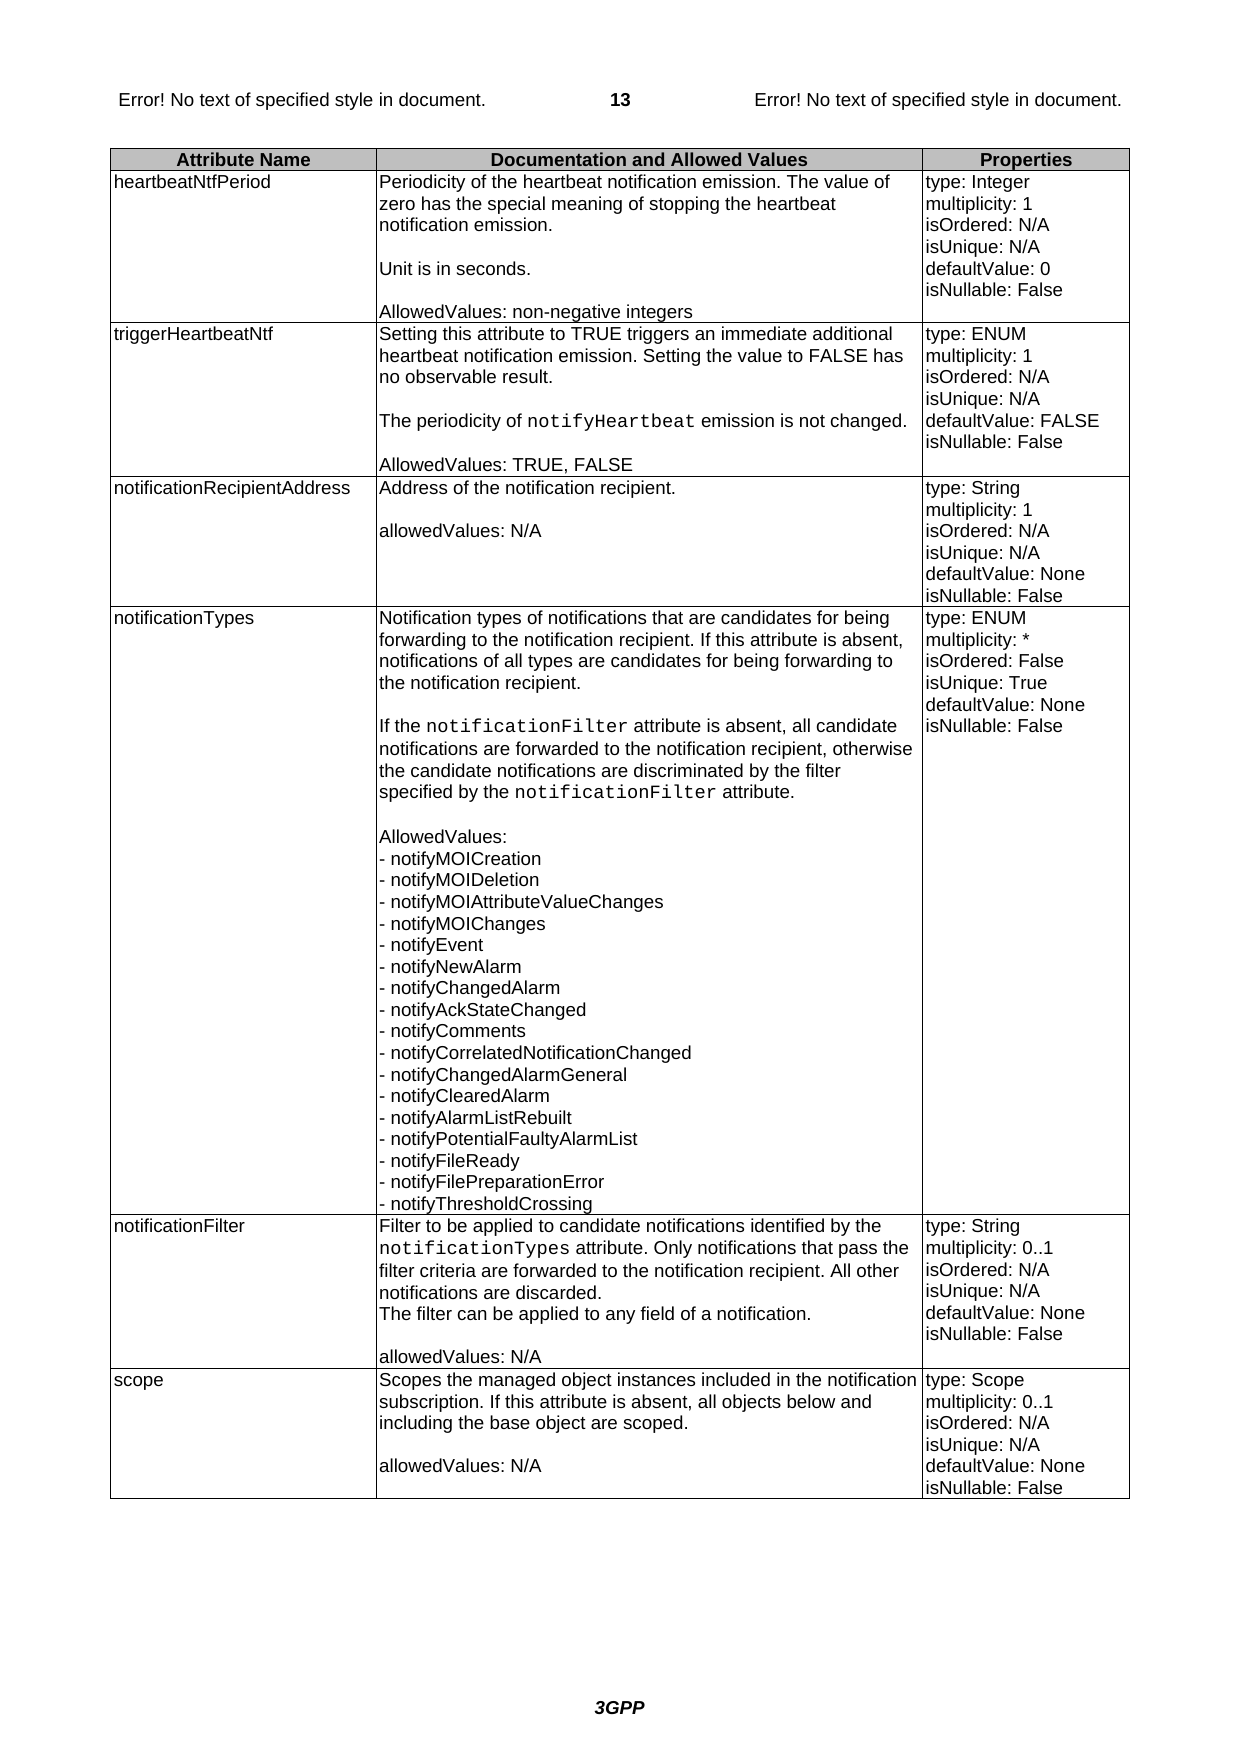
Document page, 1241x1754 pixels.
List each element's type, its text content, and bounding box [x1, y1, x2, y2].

table_cell triggerHeartbeatNtf [111, 323, 376, 476]
table_cell Address of the notification recipient. allowedValues: N/A [377, 477, 922, 606]
table_cell Setting this attribute to TRUE triggers an immediate additional heartbeat notification emission. Setting the value to FALSE has no observable result. The periodicity of notifyHeartbeat emission is not changed. AllowedValues: TRUE, FALSE [377, 323, 922, 476]
table_header Attribute Name [111, 149, 376, 170]
table_cell type: ENUM multiplicity: * isOrdered: False isUnique: True defaultValue: None isNullable: False [923, 607, 1129, 1214]
table_header Properties [923, 149, 1129, 170]
table_cell notificationTypes [111, 607, 376, 1214]
table_cell type: Integer multiplicity: 1 isOrdered: N/A isUnique: N/A defaultValue: 0 isNullable: False [923, 171, 1129, 322]
table_cell type: String multiplicity: 1 isOrdered: N/A isUnique: N/A defaultValue: None isNullable: False [923, 477, 1129, 606]
table_cell Scopes the managed object instances included in the notification subscription. If this attribute is absent, all objects below and including the base object are scoped. allowedValues: N/A [377, 1369, 922, 1498]
table_cell scope [111, 1369, 376, 1498]
table_cell Periodicity of the heartbeat notification emission. The value of zero has the special meaning of stopping the heartbeat notification emission. Unit is in seconds. AllowedValues: non-negative integers [377, 171, 922, 322]
table_cell type: String multiplicity: 0..1 isOrdered: N/A isUnique: N/A defaultValue: None isNullable: False [923, 1215, 1129, 1368]
table_cell Filter to be applied to candidate notifications identified by the notificationTypes attribute. Only notifications that pass the filter criteria are forwarded to the notification recipient. All other notifications are discarded. The filter can be applied to any field of a notification. allowedValues: N/A [377, 1215, 922, 1368]
table_cell heartbeatNtfPeriod [111, 171, 376, 322]
table_cell type: ENUM multiplicity: 1 isOrdered: N/A isUnique: N/A defaultValue: FALSE isNullable: False [923, 323, 1129, 476]
table_cell type: Scope multiplicity: 0..1 isOrdered: N/A isUnique: N/A defaultValue: None isNullable: False [923, 1369, 1129, 1498]
table_cell Notification types of notifications that are candidates for being forwarding to the notification recipient. If this attribute is absent, notifications of all types are candidates for being forwarding to the notification recipient. If the notificationFilter attribute is absent, all candidate notifications are forwarded to the notification recipient, otherwise the candidate notifications are discriminated by the filter specified by the notificationFilter attribute. AllowedValues: - notifyMOICreation - notifyMOIDeletion - notifyMOIAttributeValueChanges - notifyMOIChanges - notifyEvent - notifyNewAlarm - notifyChangedAlarm - notifyAckStateChanged - notifyComments - notifyCorrelatedNotificationChanged - notifyChangedAlarmGeneral - notifyClearedAlarm - notifyAlarmListRebuilt - notifyPotentialFaultyAlarmList - notifyFileReady - notifyFilePreparationError - notifyThresholdCrossing [377, 607, 922, 1214]
table_cell notificationFilter [111, 1215, 376, 1368]
table_cell notificationRecipientAddress [111, 477, 376, 606]
table_header Documentation and Allowed Values [377, 149, 922, 170]
